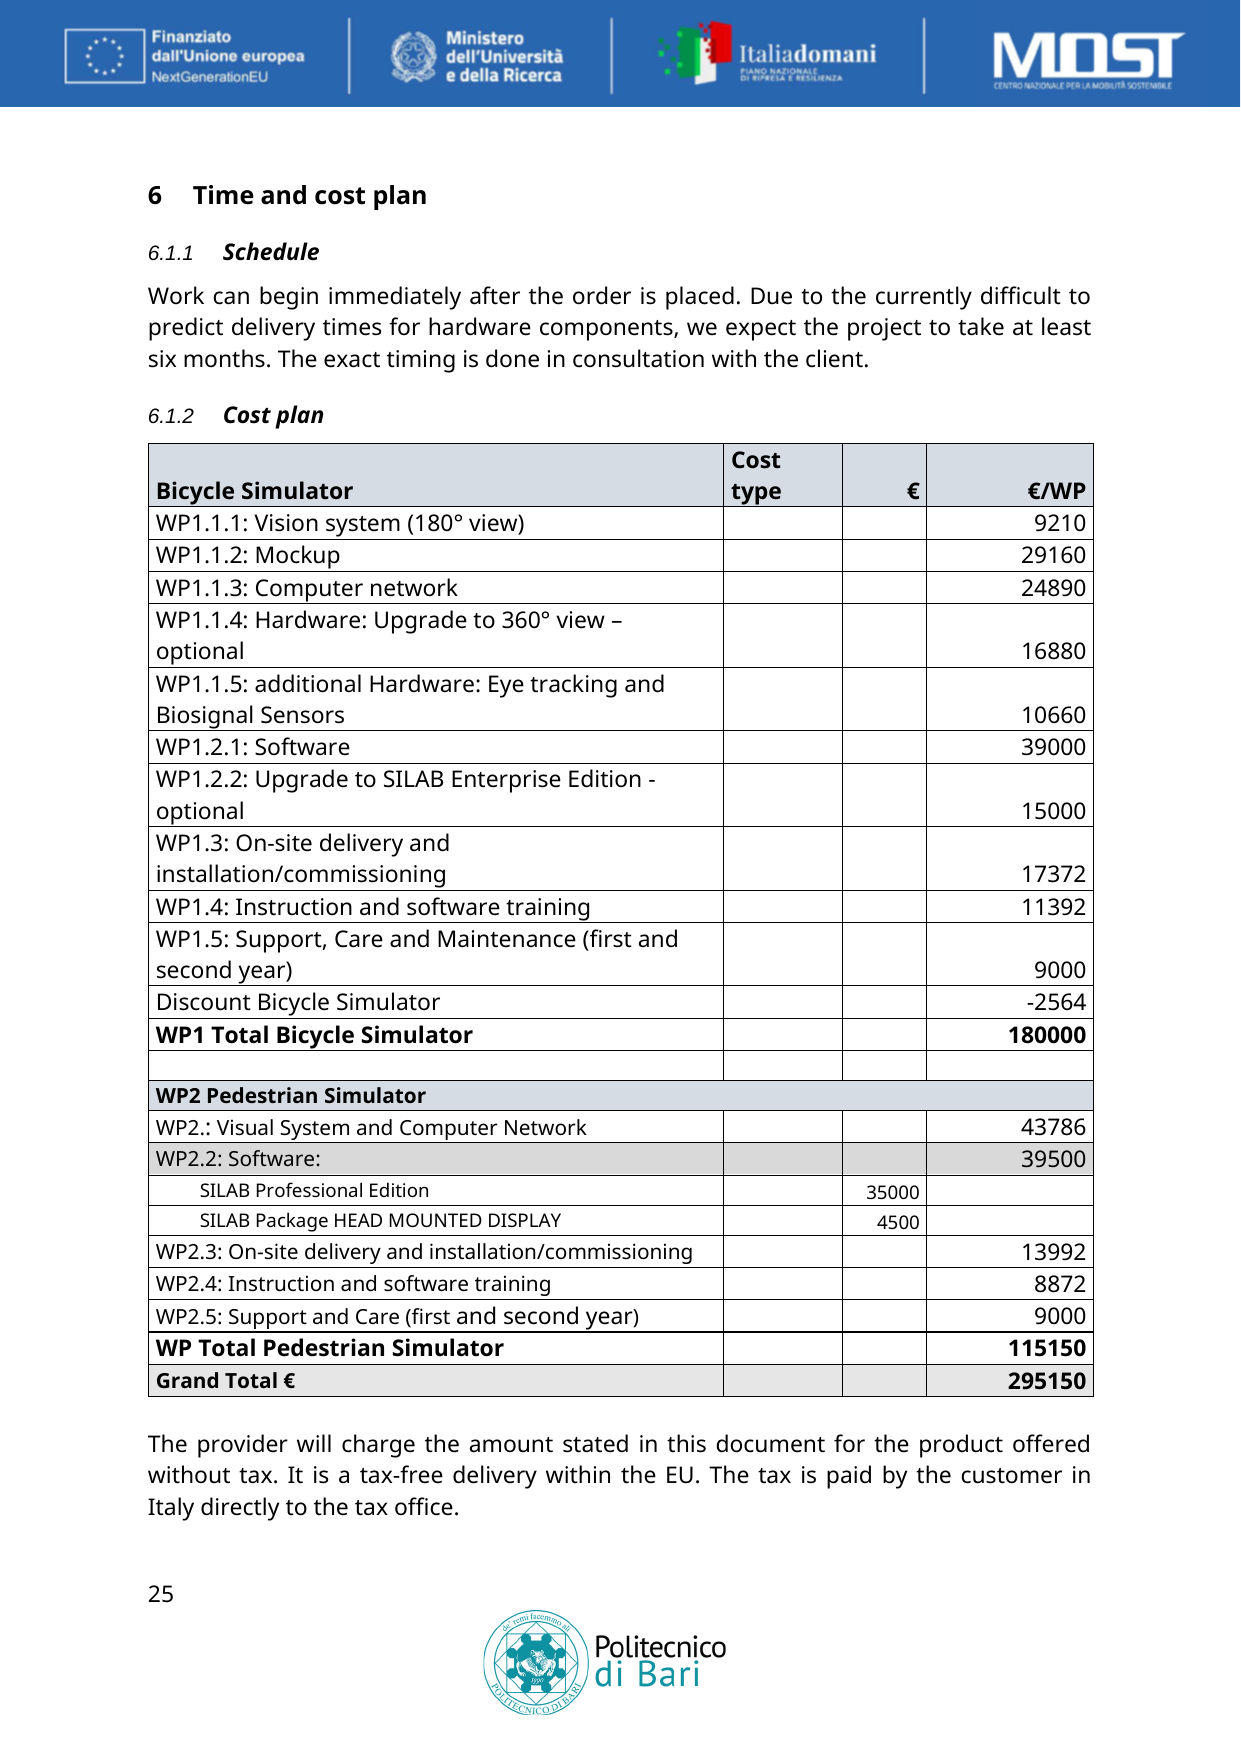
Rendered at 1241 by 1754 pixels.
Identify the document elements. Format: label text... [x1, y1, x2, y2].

table_cell [843, 668, 926, 730]
table_cell [724, 1333, 842, 1364]
table_cell [843, 827, 926, 889]
table_cell [724, 1268, 842, 1299]
table_cell [843, 1365, 926, 1396]
table_cell 4500 [843, 1206, 926, 1234]
table_cell [843, 1268, 926, 1299]
table_header €/WP [927, 444, 1093, 506]
table_cell [843, 986, 926, 1018]
subtitle Cost plan [148, 399, 1092, 430]
table_cell Grand Total € [149, 1365, 723, 1396]
subtitle Time and cost plan [148, 177, 1092, 211]
table_cell WP2.4: Instruction and software training [149, 1268, 723, 1299]
table_cell [843, 1051, 926, 1080]
table_cell [724, 1019, 842, 1050]
table_cell [724, 1300, 842, 1331]
table_cell [724, 731, 842, 762]
table_cell 15000 [927, 764, 1093, 826]
table_cell WP2.: Visual System and Computer Network [149, 1111, 723, 1142]
table_cell [843, 540, 926, 571]
table_cell WP1.5: Support, Care and Maintenance (first and second year) [149, 923, 723, 985]
table_cell WP1.1.2: Mockup [149, 540, 723, 571]
table_cell [927, 1176, 1093, 1204]
table_cell WP2.2: Software: [149, 1143, 723, 1174]
text Work can begin immediately after the order is placed. Due to the currently difficult to predict delivery times for hardware components, we expect the project to take at least six months. The exact timing is done in consultation with the client. [148, 280, 1092, 374]
table_cell [843, 1143, 926, 1174]
subtitle Schedule [148, 236, 1092, 268]
table_cell [724, 1111, 842, 1142]
table_cell [843, 731, 926, 762]
table_cell [927, 1051, 1093, 1080]
table_cell WP2.5: Support and Care (first and second year) [149, 1300, 723, 1331]
table_cell [724, 540, 842, 571]
table_cell 39000 [927, 731, 1093, 762]
table_header € [843, 444, 926, 506]
table_cell WP2 Pedestrian Simulator [149, 1081, 1093, 1110]
table_cell [927, 1206, 1093, 1234]
table_cell [724, 507, 842, 538]
table_cell [843, 1333, 926, 1364]
table_cell [724, 572, 842, 603]
table_cell WP1 Total Bicycle Simulator [149, 1019, 723, 1050]
table_cell [843, 923, 926, 985]
table_cell [843, 1236, 926, 1267]
table_header Cost type [724, 444, 842, 506]
table_cell WP1.4: Instruction and software training [149, 891, 723, 922]
picture [0, 0, 1241, 107]
table_cell WP1.2.1: Software [149, 731, 723, 762]
table_cell 16880 [927, 604, 1093, 667]
table_cell [843, 1019, 926, 1050]
table_cell 17372 [927, 827, 1093, 889]
table_cell [149, 1051, 723, 1080]
table_cell WP1.3: On-site delivery and installation/commissioning [149, 827, 723, 889]
table_cell [843, 507, 926, 538]
table_cell 9000 [927, 923, 1093, 985]
table_cell SILAB Package HEAD MOUNTED DISPLAY [149, 1206, 723, 1234]
table_cell SILAB Professional Edition [149, 1176, 723, 1204]
table_cell 9000 [927, 1300, 1093, 1331]
table_cell [843, 891, 926, 922]
text The provider will charge the amount stated in this document for the product offered without tax. It is a tax-free delivery within the EU. The tax is paid by the customer in Italy directly to the tax office. [148, 1428, 1092, 1522]
table_cell [724, 827, 842, 889]
table_cell 9210 [927, 507, 1093, 538]
table_cell [843, 1300, 926, 1331]
table_cell WP Total Pedestrian Simulator [149, 1333, 723, 1364]
table_cell [724, 923, 842, 985]
table_cell [724, 604, 842, 667]
table_cell 43786 [927, 1111, 1093, 1142]
table_cell WP1.2.2: Upgrade to SILAB Enterprise Edition - optional [149, 764, 723, 826]
table_cell WP1.1.4: Hardware: Upgrade to 360° view – optional [149, 604, 723, 667]
table_cell 10660 [927, 668, 1093, 730]
table_cell 39500 [927, 1143, 1093, 1174]
table_cell 115150 [927, 1333, 1093, 1364]
table_cell WP2.3: On-site delivery and installation/commissioning [149, 1236, 723, 1267]
picture [483, 1610, 726, 1715]
table_cell 35000 [843, 1176, 926, 1204]
table_cell [724, 1365, 842, 1396]
table_cell [724, 668, 842, 730]
table_header Bicycle Simulator [149, 444, 723, 506]
table_cell -2564 [927, 986, 1093, 1018]
table_cell 180000 [927, 1019, 1093, 1050]
table_cell [724, 764, 842, 826]
table_cell [724, 986, 842, 1018]
table_cell WP1.1.1: Vision system (180° view) [149, 507, 723, 538]
table_cell [724, 1143, 842, 1174]
table_cell [843, 764, 926, 826]
table_cell [843, 604, 926, 667]
table_cell [724, 1236, 842, 1267]
table_cell 11392 [927, 891, 1093, 922]
table_cell [724, 1051, 842, 1080]
table_cell 8872 [927, 1268, 1093, 1299]
table_cell WP1.1.3: Computer network [149, 572, 723, 603]
table_cell 29160 [927, 540, 1093, 571]
table_cell [843, 1111, 926, 1142]
table_cell [843, 572, 926, 603]
table_cell [724, 1176, 842, 1204]
table_cell WP1.1.5: additional Hardware: Eye tracking and Biosignal Sensors [149, 668, 723, 730]
table_cell [724, 891, 842, 922]
table_cell 295150 [927, 1365, 1093, 1396]
table_cell Discount Bicycle Simulator [149, 986, 723, 1018]
table_cell 24890 [927, 572, 1093, 603]
table_cell 13992 [927, 1236, 1093, 1267]
table_cell [724, 1206, 842, 1234]
